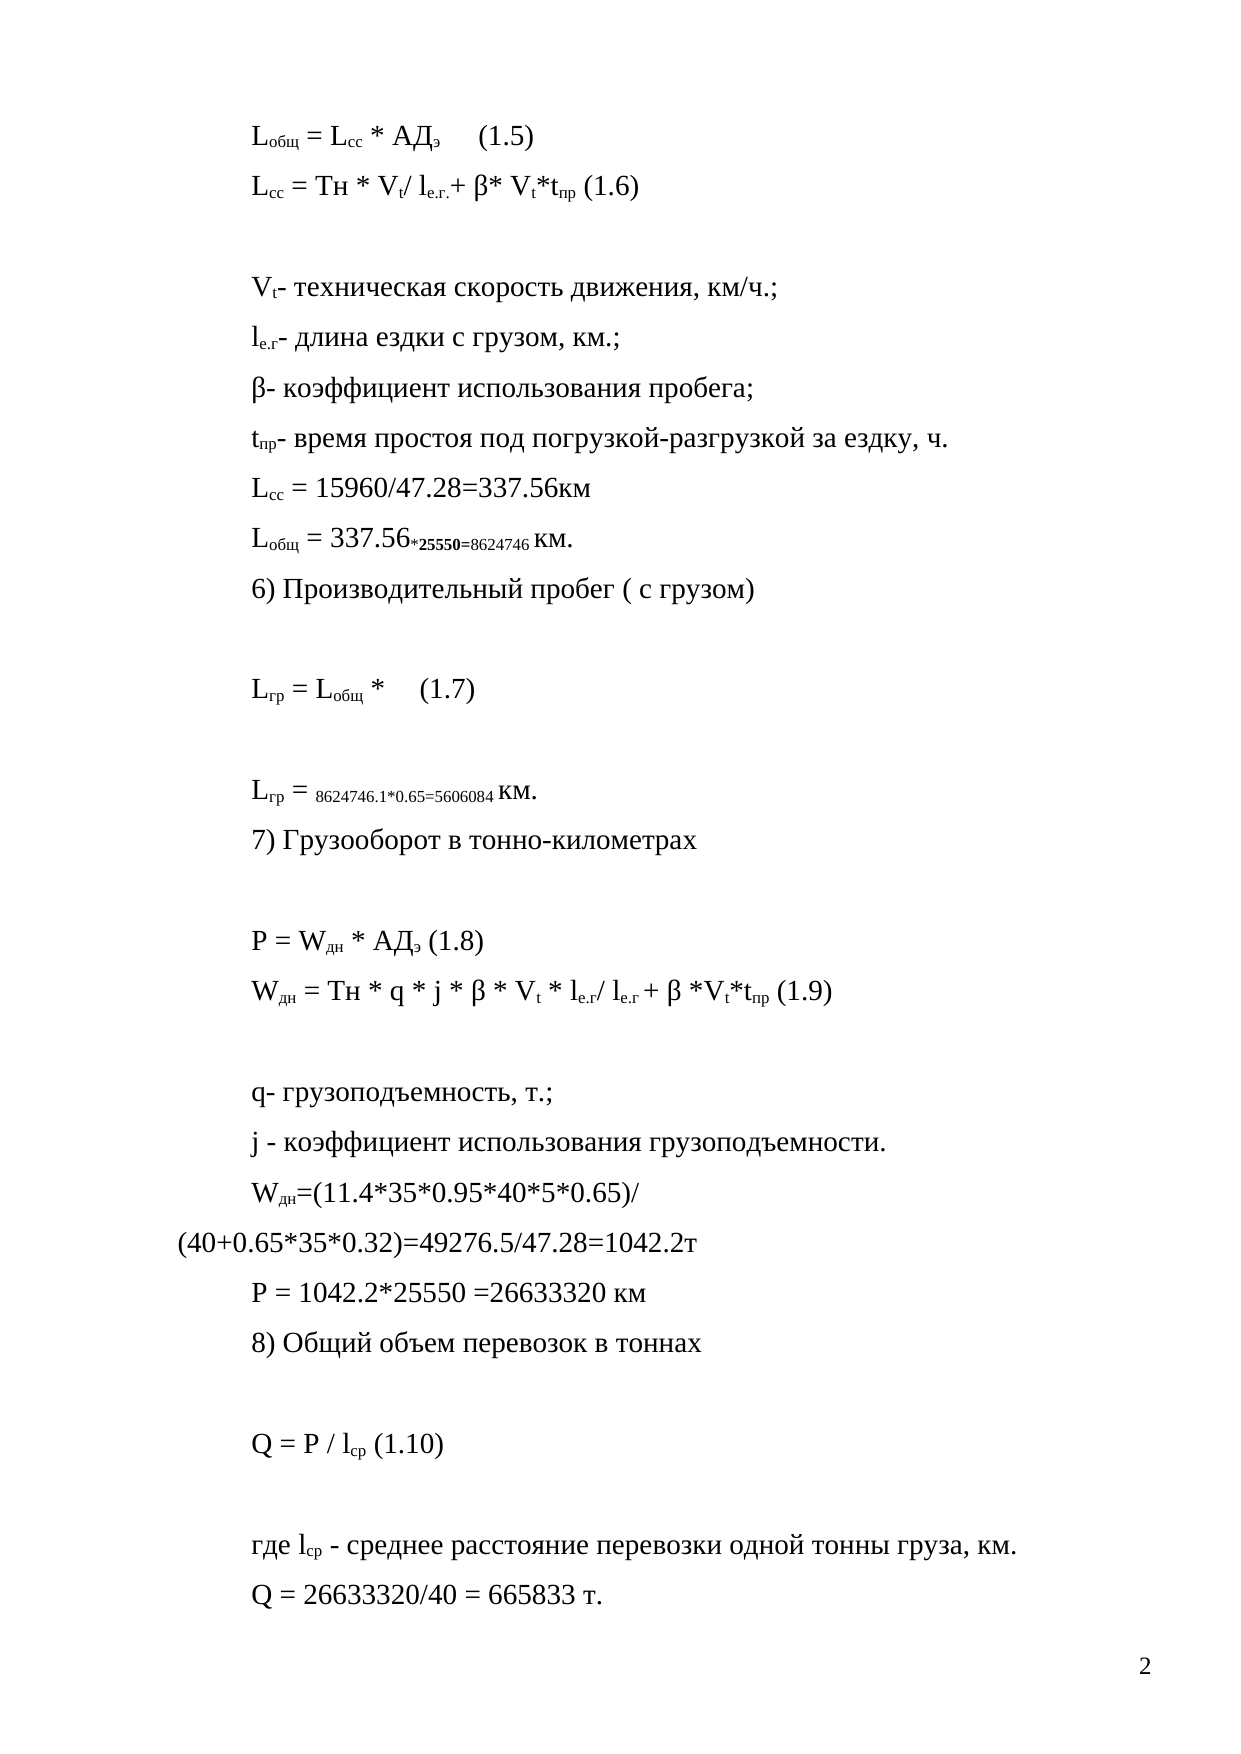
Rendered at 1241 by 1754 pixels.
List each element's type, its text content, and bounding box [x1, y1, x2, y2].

text Lсс = Тн * Vt/ lе.г.+ β* Vt*tпр (1.6) [177, 168, 1152, 202]
text Wдн=(11.4*35*0.95*40*5*0.65)/(40+0.65*35*0.32)=49276.5/47.28=1042.2т [177, 1175, 1152, 1258]
text 8) Общий объем перевозок в тоннах [177, 1326, 1152, 1359]
text Q = P / lср (1.10) [177, 1426, 1152, 1460]
text Lгр = 8624746.1*0.65=5606084 км. [177, 772, 1152, 806]
text β- коэффициент использования пробега; [177, 370, 1152, 403]
text q- грузоподъемность, т.; [177, 1074, 1152, 1108]
text j - коэффициент использования грузоподъемности. [177, 1124, 1152, 1158]
text Vt- техническая скорость движения, км/ч.; [177, 269, 1152, 303]
text 6) Производительный пробег ( с грузом) [177, 571, 1152, 604]
text Lобщ = Lсс * АДэ (1.5) [177, 118, 1152, 152]
text lе.г- длина ездки с грузом, км.; [177, 319, 1152, 353]
text Lгр = Lобщ *  (1.7) [177, 672, 1152, 705]
text Q = 26633320/40 = 665833 т. [177, 1577, 1152, 1611]
text Wдн = Тн * q * j * β * Vt * lе.г/ lе.г + β *Vt*tпр (1.9) [177, 973, 1152, 1007]
text где lср - среднее расстояние перевозки одной тонны груза, км. [177, 1527, 1152, 1560]
text Р = Wдн * АДэ (1.8) [177, 923, 1152, 957]
text Lобщ = 337.56*25550=8624746 км. [177, 521, 1152, 554]
text tпр- время простоя под погрузкой-разгрузкой за ездку, ч. [177, 420, 1152, 453]
text Р = 1042.2*25550 =26633320 км [177, 1275, 1152, 1309]
text Lсс = 15960/47.28=337.56км [177, 470, 1152, 504]
text 7) Грузооборот в тонно-километрах [177, 822, 1152, 856]
